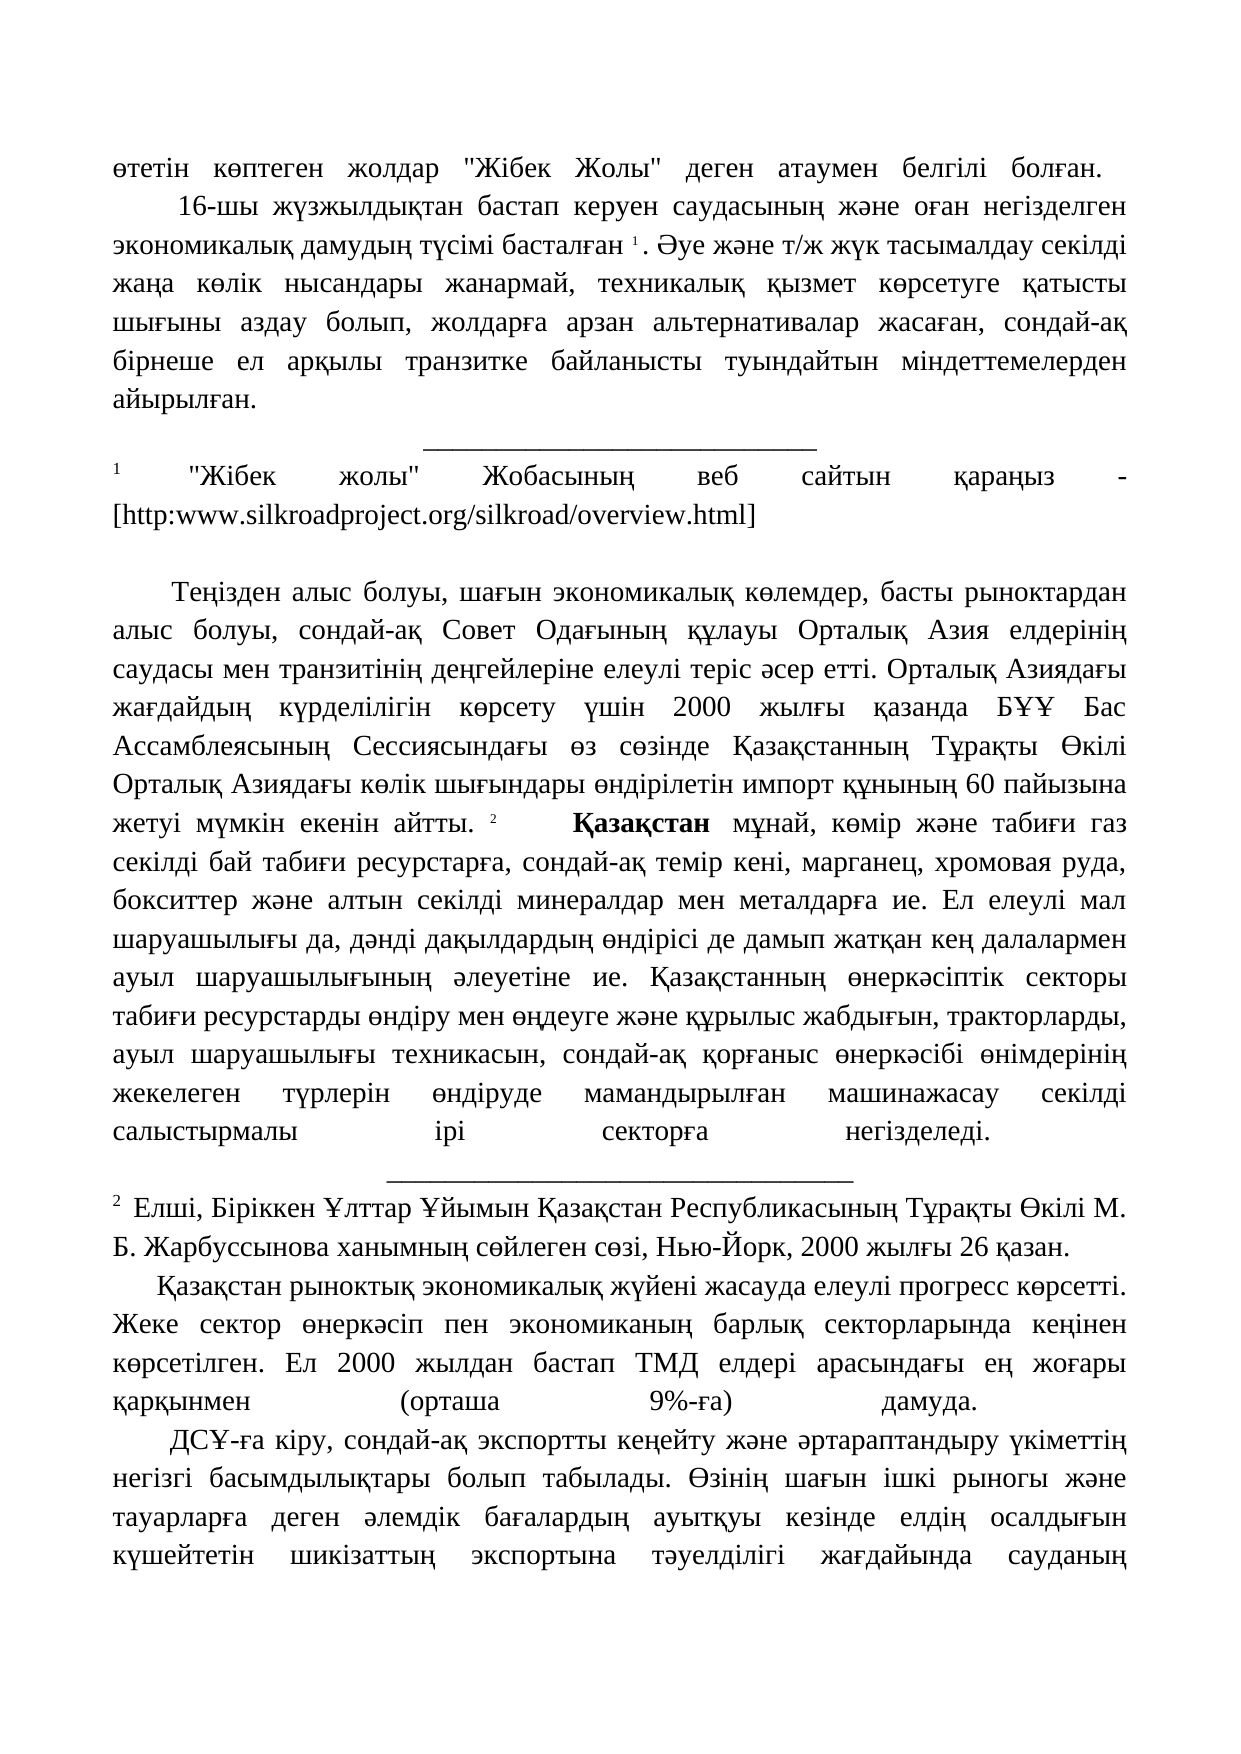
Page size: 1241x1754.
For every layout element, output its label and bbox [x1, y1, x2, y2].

text [112, 1268, 1128, 1571]
text [112, 150, 1128, 1263]
